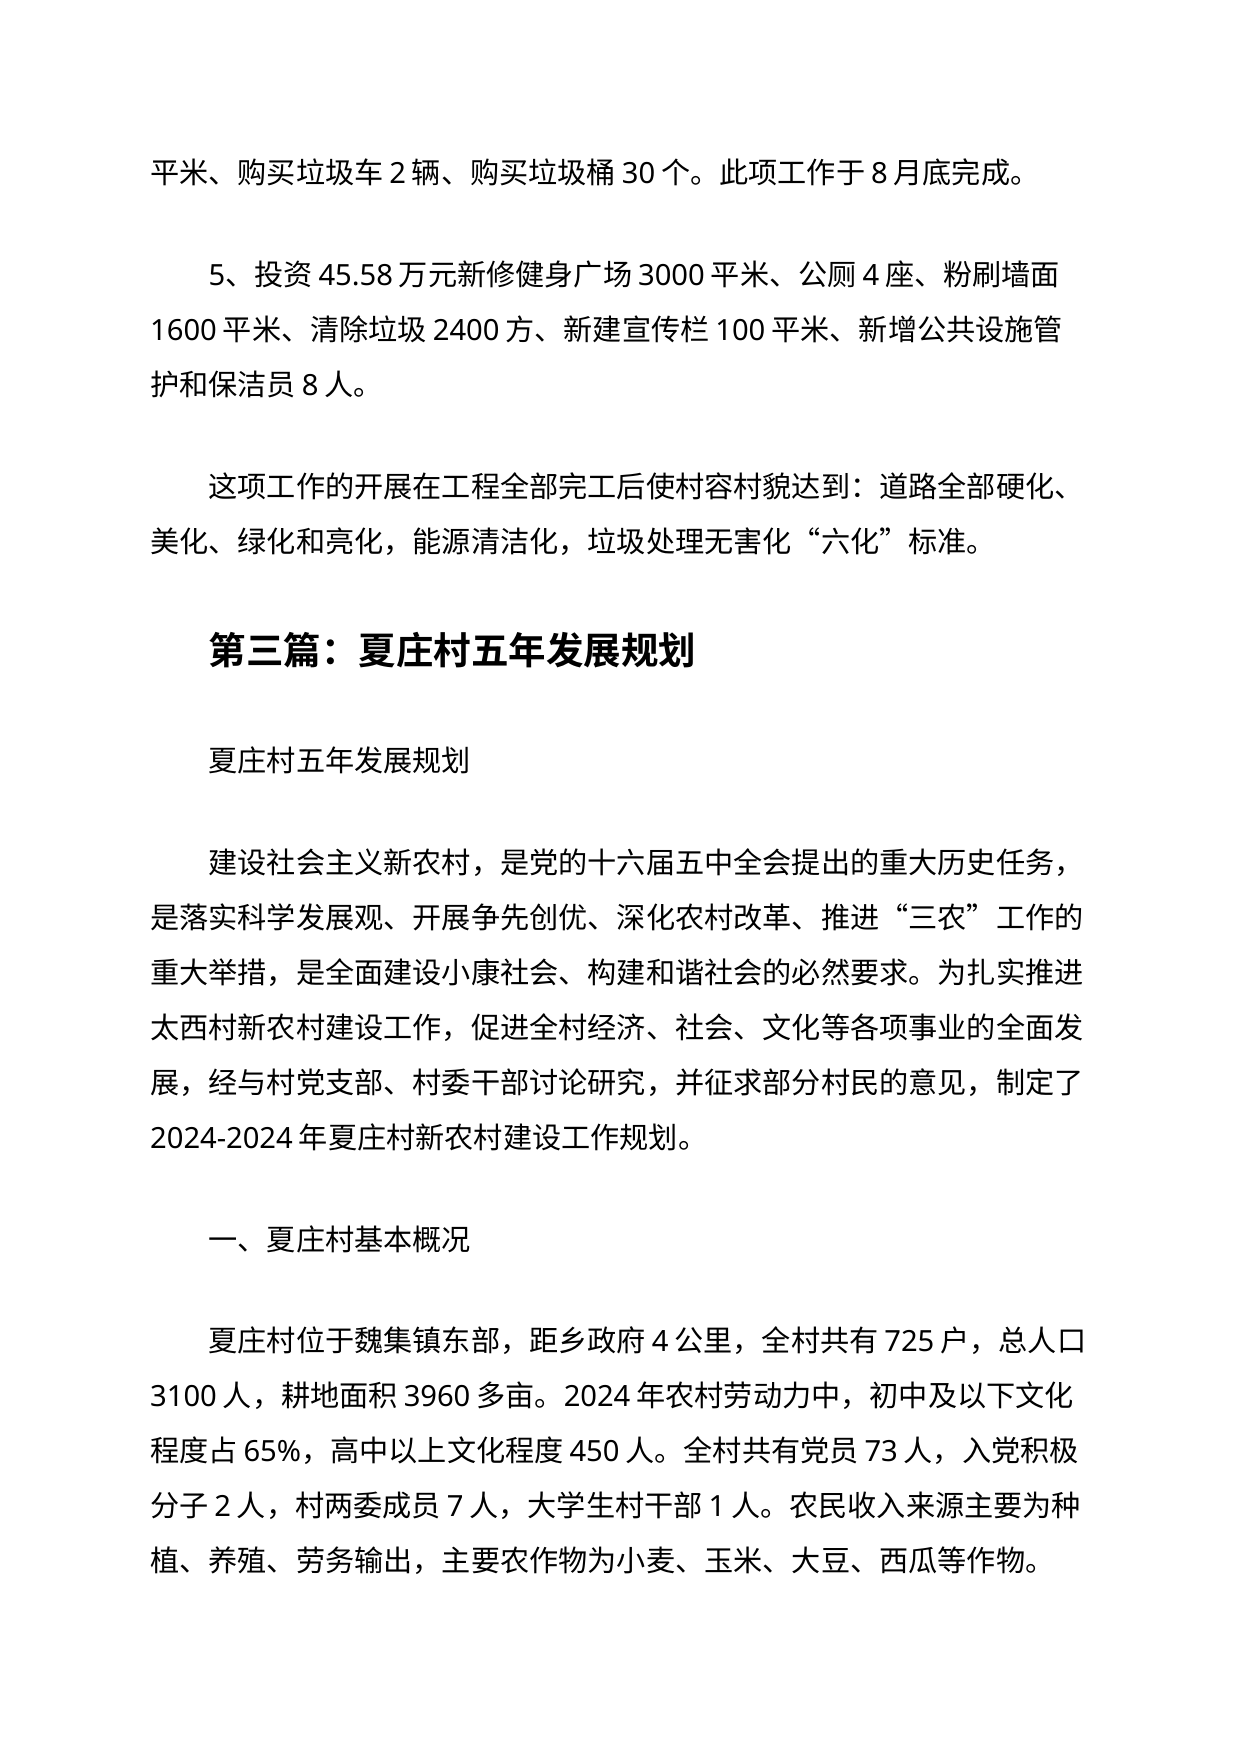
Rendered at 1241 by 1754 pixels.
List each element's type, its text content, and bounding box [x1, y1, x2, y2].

text 建设社会主义新农村，是党的十六届五中全会提出的重大历史任务，是落实科学发展观、开展争先创优、深化农村改革、推进“三农”工作的重大举措，是全面建设小康社会、构建和谐社会的必然要求。为扎实推进太西村新农村建设工作，促进全村经济、社会、文化等各项事业的全面发展，经与村党支部、村委干部讨论研究，并征求部分村民的意见，制定了2024-2024年夏庄村新农村建设工作规划。 [150, 840, 1090, 1157]
text 一、夏庄村基本概况 [150, 1216, 1090, 1258]
text 5、投资45.58万元新修健身广场3000平米、公厕4座、粉刷墙面1600平米、清除垃圾2400方、新建宣传栏100平米、新增公共设施管护和保洁员8人。 [150, 252, 1090, 404]
text 第三篇：夏庄村五年发展规划 [150, 621, 1090, 675]
text 夏庄村位于魏集镇东部，距乡政府4公里，全村共有725户，总人口3100人，耕地面积3960多亩。2024年农村劳动力中，初中及以下文化程度占65%，高中以上文化程度450人。全村共有党员73人，入党积极分子2人，村两委成员7人，大学生村干部1人。农民收入来源主要为种植、养殖、劳务输出，主要农作物为小麦、玉米、大豆、西瓜等作物。 [150, 1318, 1090, 1580]
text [150, 150, 1090, 192]
text 这项工作的开展在工程全部完工后使村容村貌达到：道路全部硬化、美化、绿化和亮化，能源清洁化，垃圾处理无害化“六化”标准。 [150, 464, 1090, 561]
text 夏庄村五年发展规划 [150, 738, 1090, 780]
